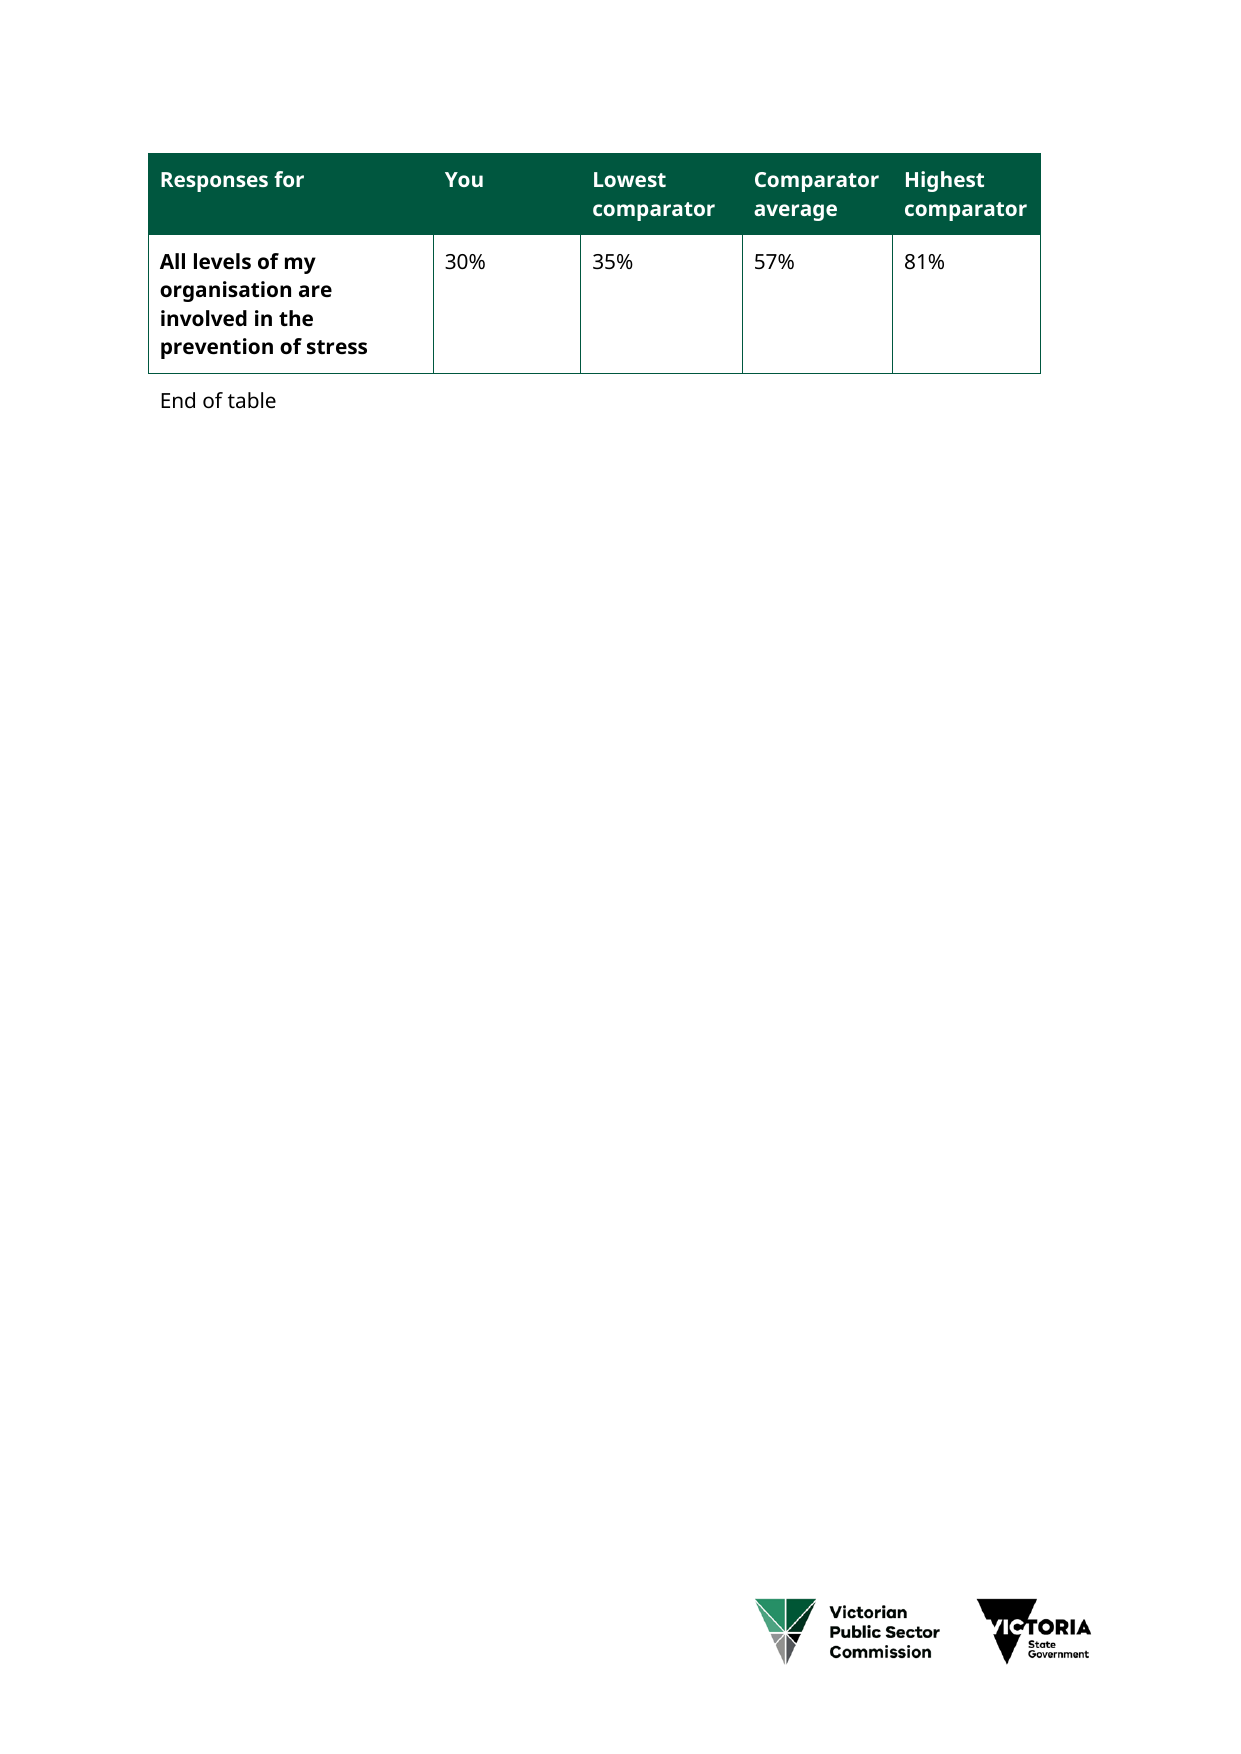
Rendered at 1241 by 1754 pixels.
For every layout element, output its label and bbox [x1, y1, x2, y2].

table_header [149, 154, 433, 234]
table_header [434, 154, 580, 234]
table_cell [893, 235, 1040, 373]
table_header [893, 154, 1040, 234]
picture [754, 1598, 1093, 1666]
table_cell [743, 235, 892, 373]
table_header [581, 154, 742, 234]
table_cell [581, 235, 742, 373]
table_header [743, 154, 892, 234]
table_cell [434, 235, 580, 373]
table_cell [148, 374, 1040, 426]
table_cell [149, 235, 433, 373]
